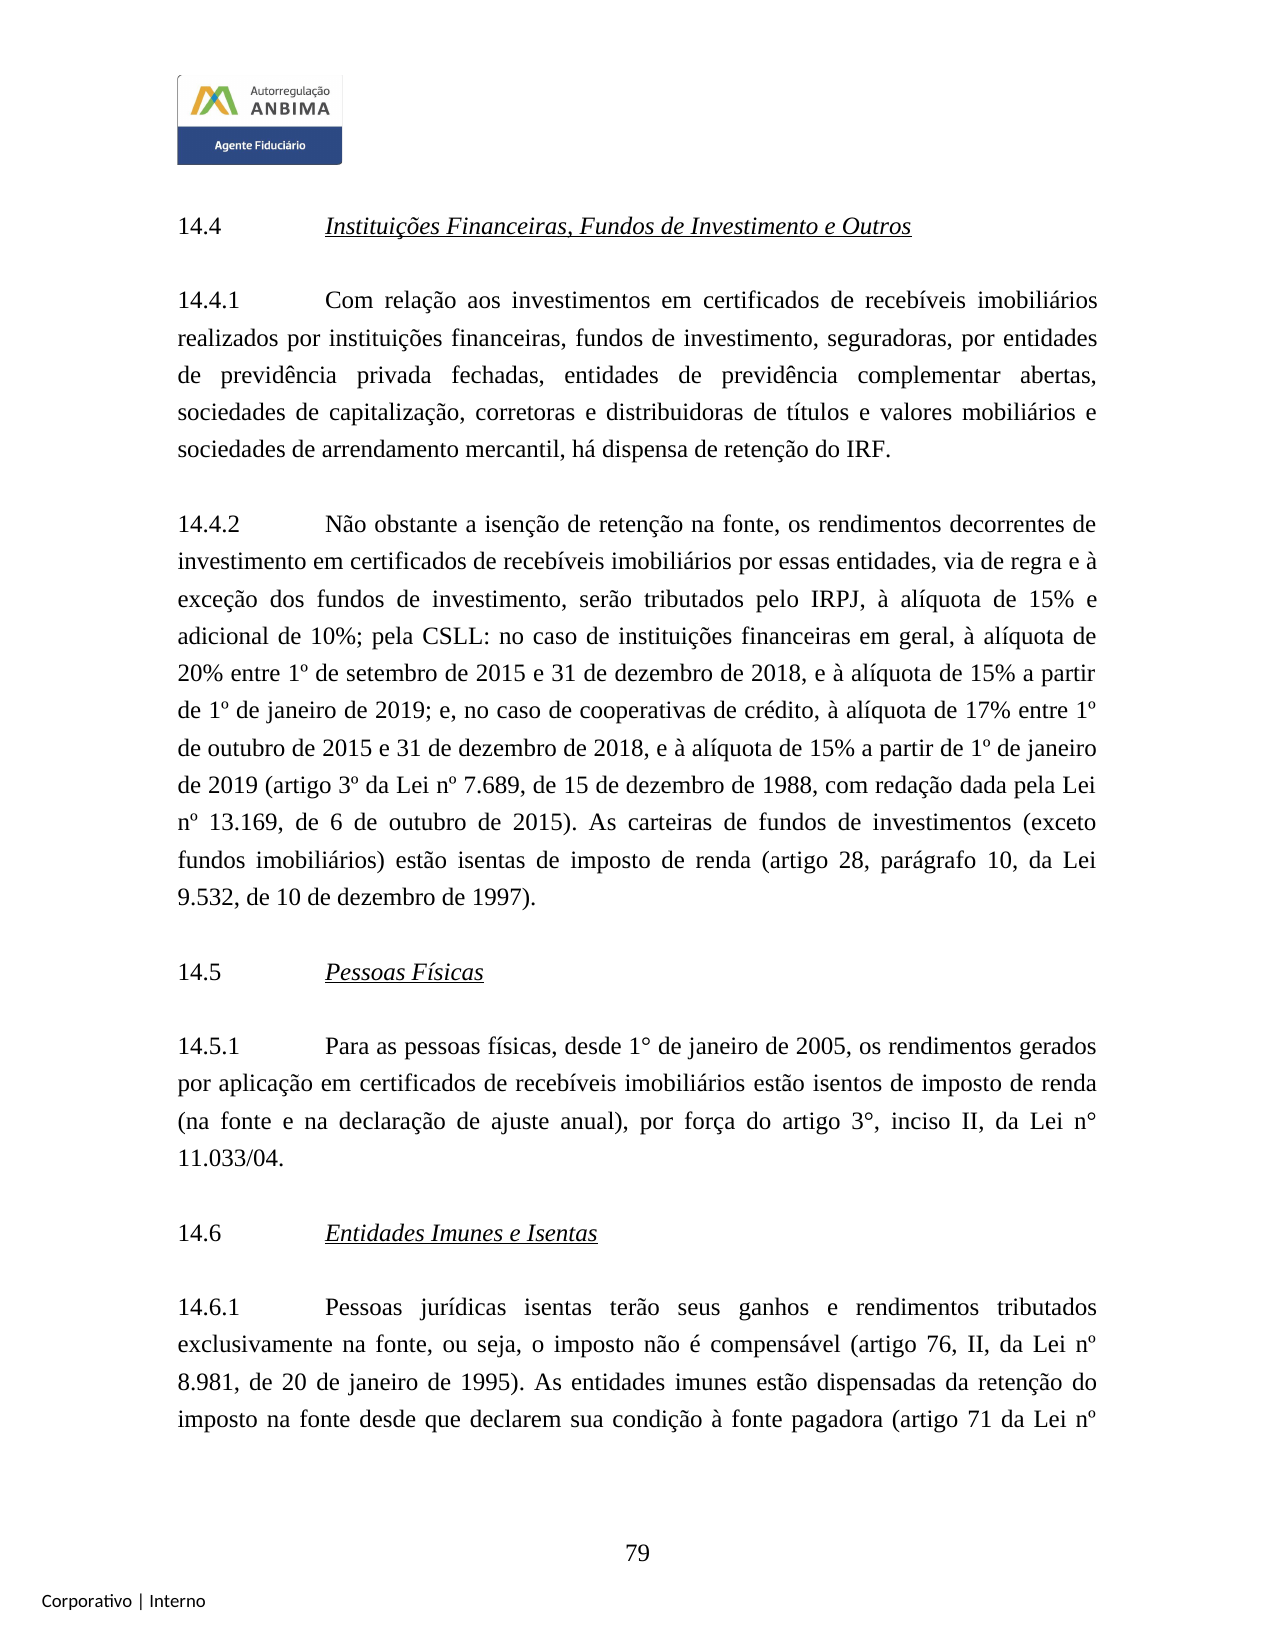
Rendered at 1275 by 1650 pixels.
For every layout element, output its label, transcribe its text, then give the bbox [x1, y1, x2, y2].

text 14.5 Pessoas Físicas [177, 957, 1098, 985]
picture [177, 75, 343, 165]
text 14.4.2 Não obstante a isenção de retenção na fonte, os rendimentos decorrentes de investimento em certificados de recebíveis imobiliários por essas entidades, via de regra e à exceção dos fundos de investimento, serão tributados pelo IRPJ, à alíquota de 15% e adicional de 10%; pela CSLL: no caso de instituições financeiras em geral, à alíquota de 20% entre 1º de setembro de 2015 e 31 de dezembro de 2018, e à alíquota de 15% a partir de 1º de janeiro de 2019; e, no caso de cooperativas de crédito, à alíquota de 17% entre 1º de outubro de 2015 e 31 de dezembro de 2018, e à alíquota de 15% a partir de 1º de janeiro de 2019 (artigo 3º da Lei nº 7.689, de 15 de dezembro de 1988, com redação dada pela Lei nº 13.169, de 6 de outubro de 2015). As carteiras de fundos de investimentos (exceto fundos imobiliários) estão isentas de imposto de renda (artigo 28, parágrafo 10, da Lei 9.532, de 10 de dezembro de 1997). [177, 509, 1098, 911]
text 14.6 Entidades Imunes e Isentas [177, 1218, 1098, 1246]
text 14.5.1 Para as pessoas físicas, desde 1° de janeiro de 2005, os rendimentos gerados por aplicação em certificados de recebíveis imobiliários estão isentos de imposto de renda (na fonte e na declaração de ajuste anual), por força do artigo 3°, inciso II, da Lei n° 11.033/04. [177, 1031, 1098, 1172]
text 14.4.1 Com relação aos investimentos em certificados de recebíveis imobiliários realizados por instituições financeiras, fundos de investimento, seguradoras, por entidades de previdência privada fechadas, entidades de previdência complementar abertas, sociedades de capitalização, corretoras e distribuidoras de títulos e valores mobiliários e sociedades de arrendamento mercantil, há dispensa de retenção do IRF. [177, 285, 1098, 463]
text 14.4 Instituições Financeiras, Fundos de Investimento e Outros [177, 211, 1098, 239]
